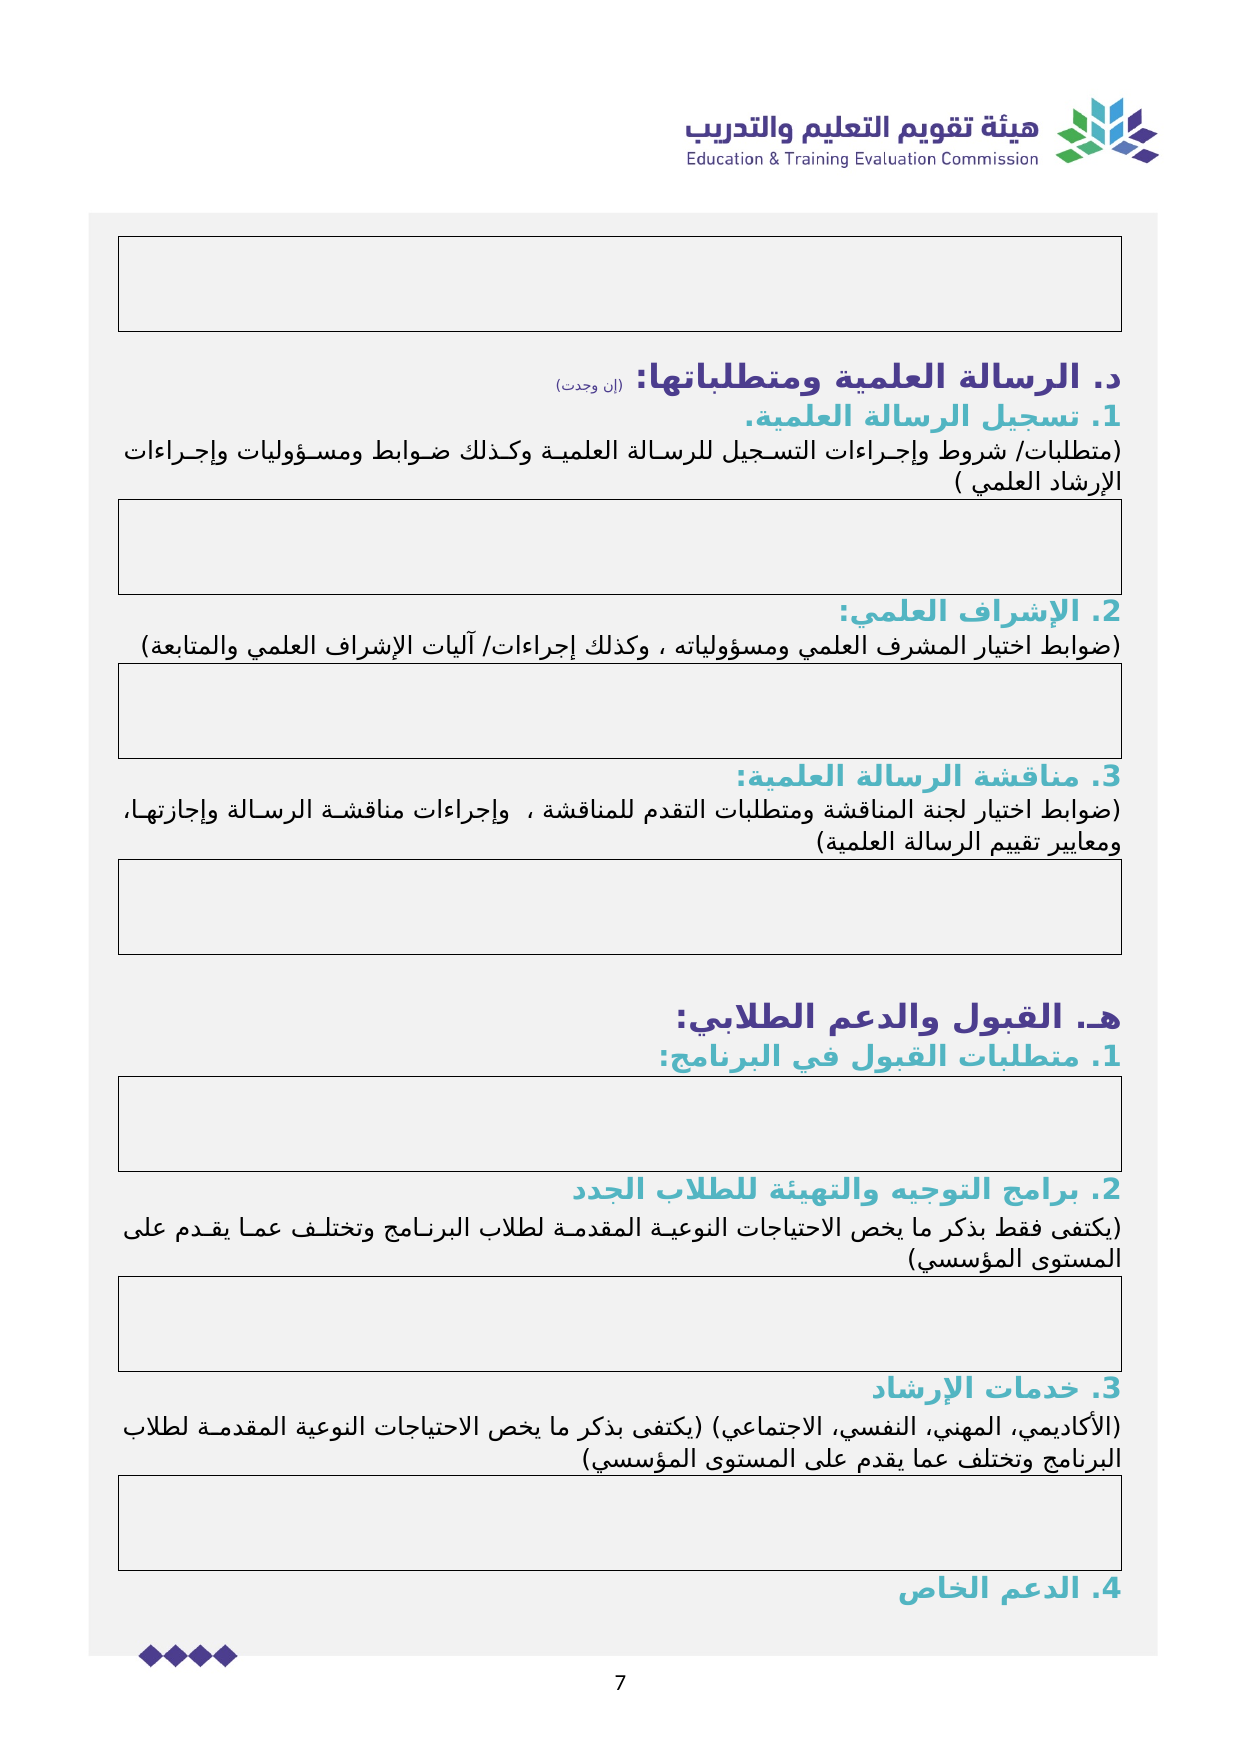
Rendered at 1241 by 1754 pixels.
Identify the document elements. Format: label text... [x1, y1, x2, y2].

text 3. مناقشة الرسالة العلمية: [118, 759, 1122, 793]
table_header [119, 860, 1121, 953]
text 2. الإشراف العلمي: [118, 595, 1122, 629]
text 1. تسجيل الرسالة العلمية. [118, 399, 1122, 433]
text (ضوابط اختيار لجنة المناقشة ومتطلبات التقدم للمناقشة ، وإجراءات مناقشة الرسالة وإجازتها، ومعايير تقييم الرسالة العلمية) [123, 796, 1122, 856]
text 1. متطلبات القبول في البرنامج: [118, 1039, 1122, 1073]
table_header [119, 1077, 1121, 1171]
text (متطلبات/ شروط وإجراءات التسجيل للرسالة العلمية وكذلك ضوابط ومسؤوليات وإجراءات الإرشاد العلمي ) [123, 436, 1122, 496]
picture [4, 1, 1241, 1752]
table_header [119, 1476, 1121, 1570]
subtitle د. الرسالة العلمية ومتطلباتها: (إن وجدت) [118, 357, 1122, 396]
text 2. برامج التوجيه والتهيئة للطلاب الجدد [118, 1172, 1122, 1206]
text 4. الدعم الخاص [118, 1571, 1122, 1605]
table_header [119, 237, 1121, 331]
text (ضوابط اختيار المشرف العلمي ومسؤولياته ، وكذلك إجراءات/ آليات الإشراف العلمي والمتابعة) [123, 631, 1122, 661]
table_header [119, 500, 1121, 594]
text (الأكاديمي، المهني، النفسي، الاجتماعي) (يكتفى بذكر ما يخص الاحتياجات النوعية المقدمة لطلاب البرنامج وتختلف عما يقدم على المستوى المؤسسي) [123, 1412, 1122, 1473]
text (يكتفى فقط بذكر ما يخص الاحتياجات النوعية المقدمة لطلاب البرنامج وتختلف عما يقدم على المستوى المؤسسي) [123, 1213, 1122, 1273]
table_header [119, 1277, 1121, 1371]
subtitle هـ. القبول والدعم الطلابي: [118, 997, 1122, 1036]
text 3. خدمات الإرشاد [118, 1372, 1122, 1406]
table_header [119, 664, 1121, 758]
